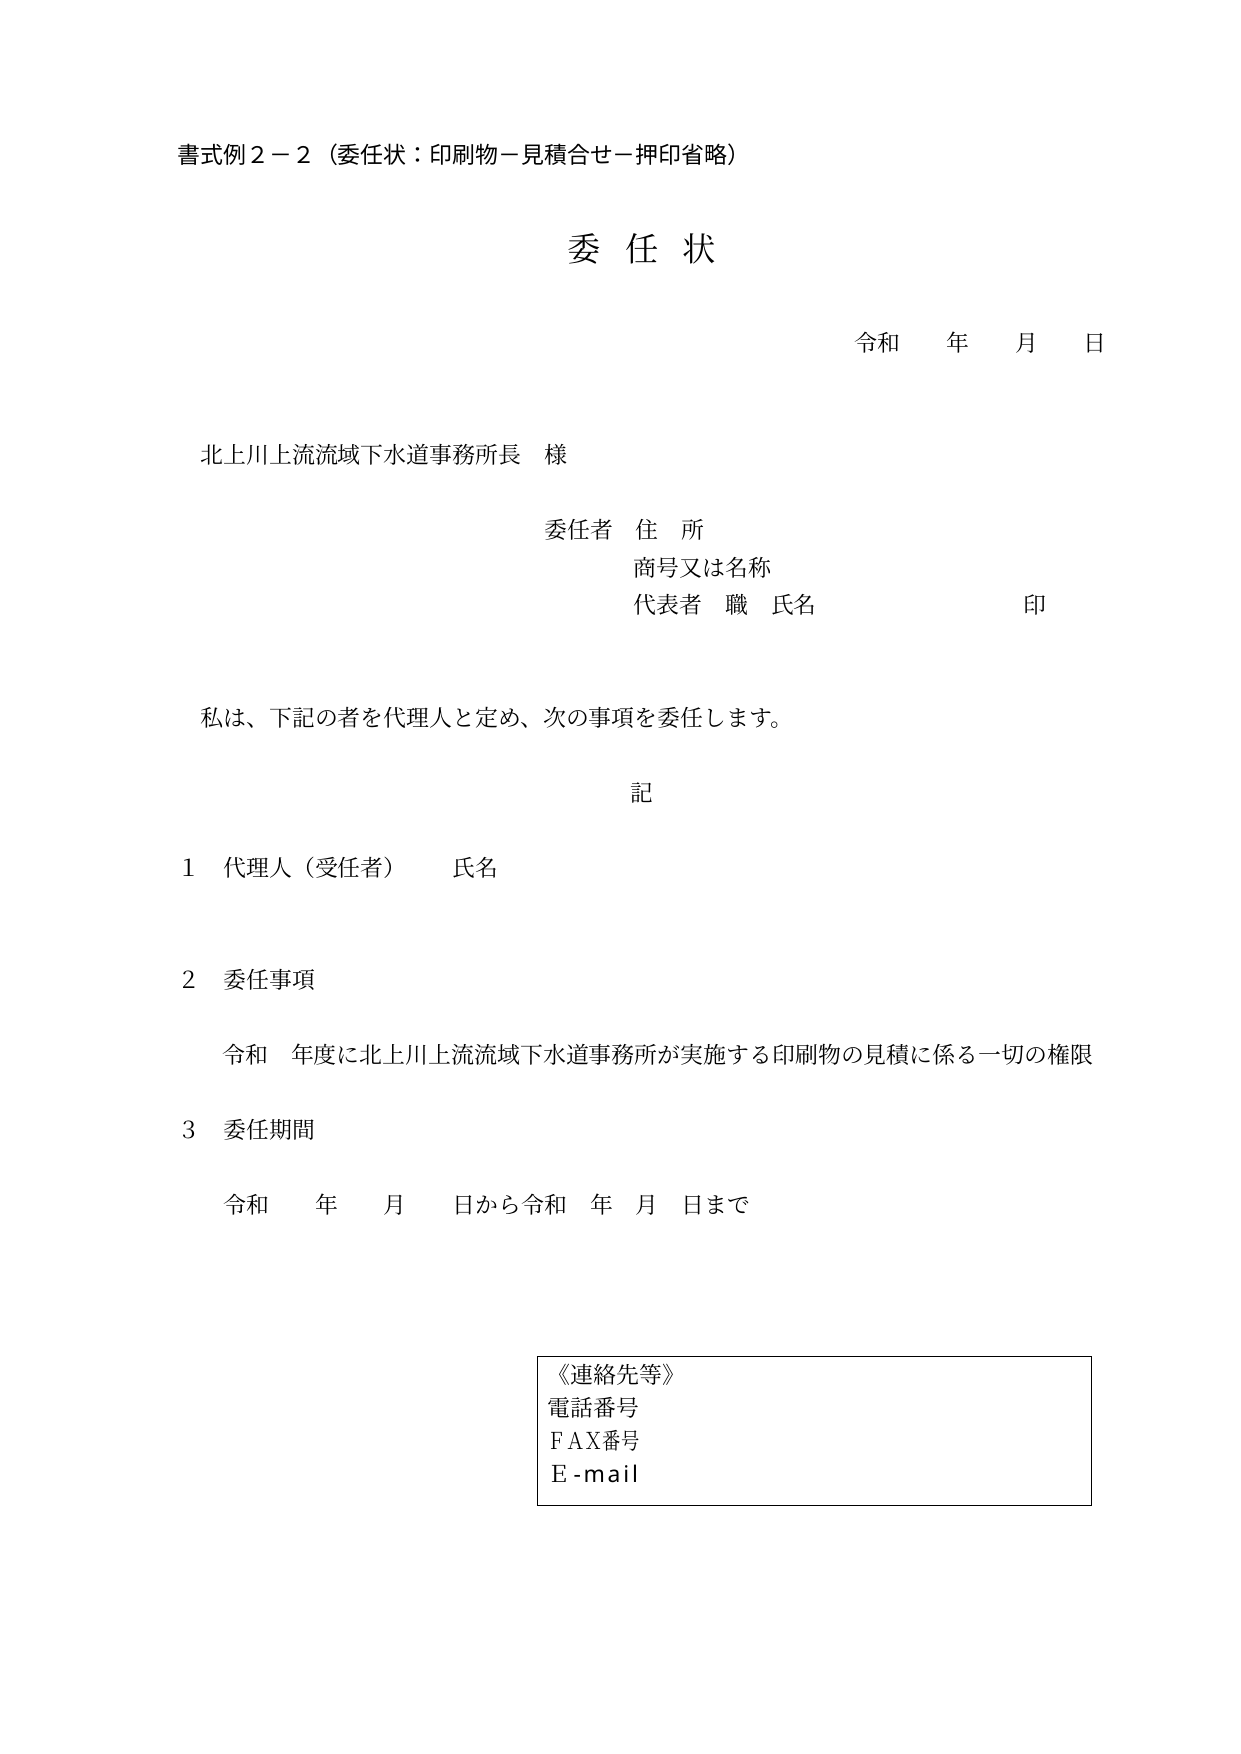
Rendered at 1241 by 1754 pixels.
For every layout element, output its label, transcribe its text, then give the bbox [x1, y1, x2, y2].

text 商号又は名称 [177, 547, 1106, 585]
text 書式例２－２（委任状：印刷物－見積合せ－押印省略） [177, 135, 1106, 172]
text 代表者 職 氏名 印 [177, 585, 1106, 622]
text ３ 委任期間 [177, 1110, 1106, 1147]
text 令和 年 月 日から令和 年 月 日まで [177, 1185, 1106, 1222]
text 私は、下記の者を代理人と定め、次の事項を委任します。 [177, 697, 1106, 735]
text １ 代理人（受任者） 氏名 [177, 847, 1106, 885]
text 委任状 [177, 210, 1106, 285]
text ２ 委任事項 [177, 960, 1106, 997]
text 委任者 住 所 [177, 510, 1106, 547]
text 記 [177, 772, 1106, 810]
text 令和 年度に北上川上流流域下水道事務所が実施する印刷物の見積に係る一切の権限 [199, 1035, 1106, 1072]
table_header 《連絡先等》 電話番号 ＦＡＸ番号 Ｅ-mail [538, 1357, 1091, 1505]
text 北上川上流流域下水道事務所長 様 [177, 435, 1106, 472]
text 令和 年 月 日 [177, 322, 1106, 360]
